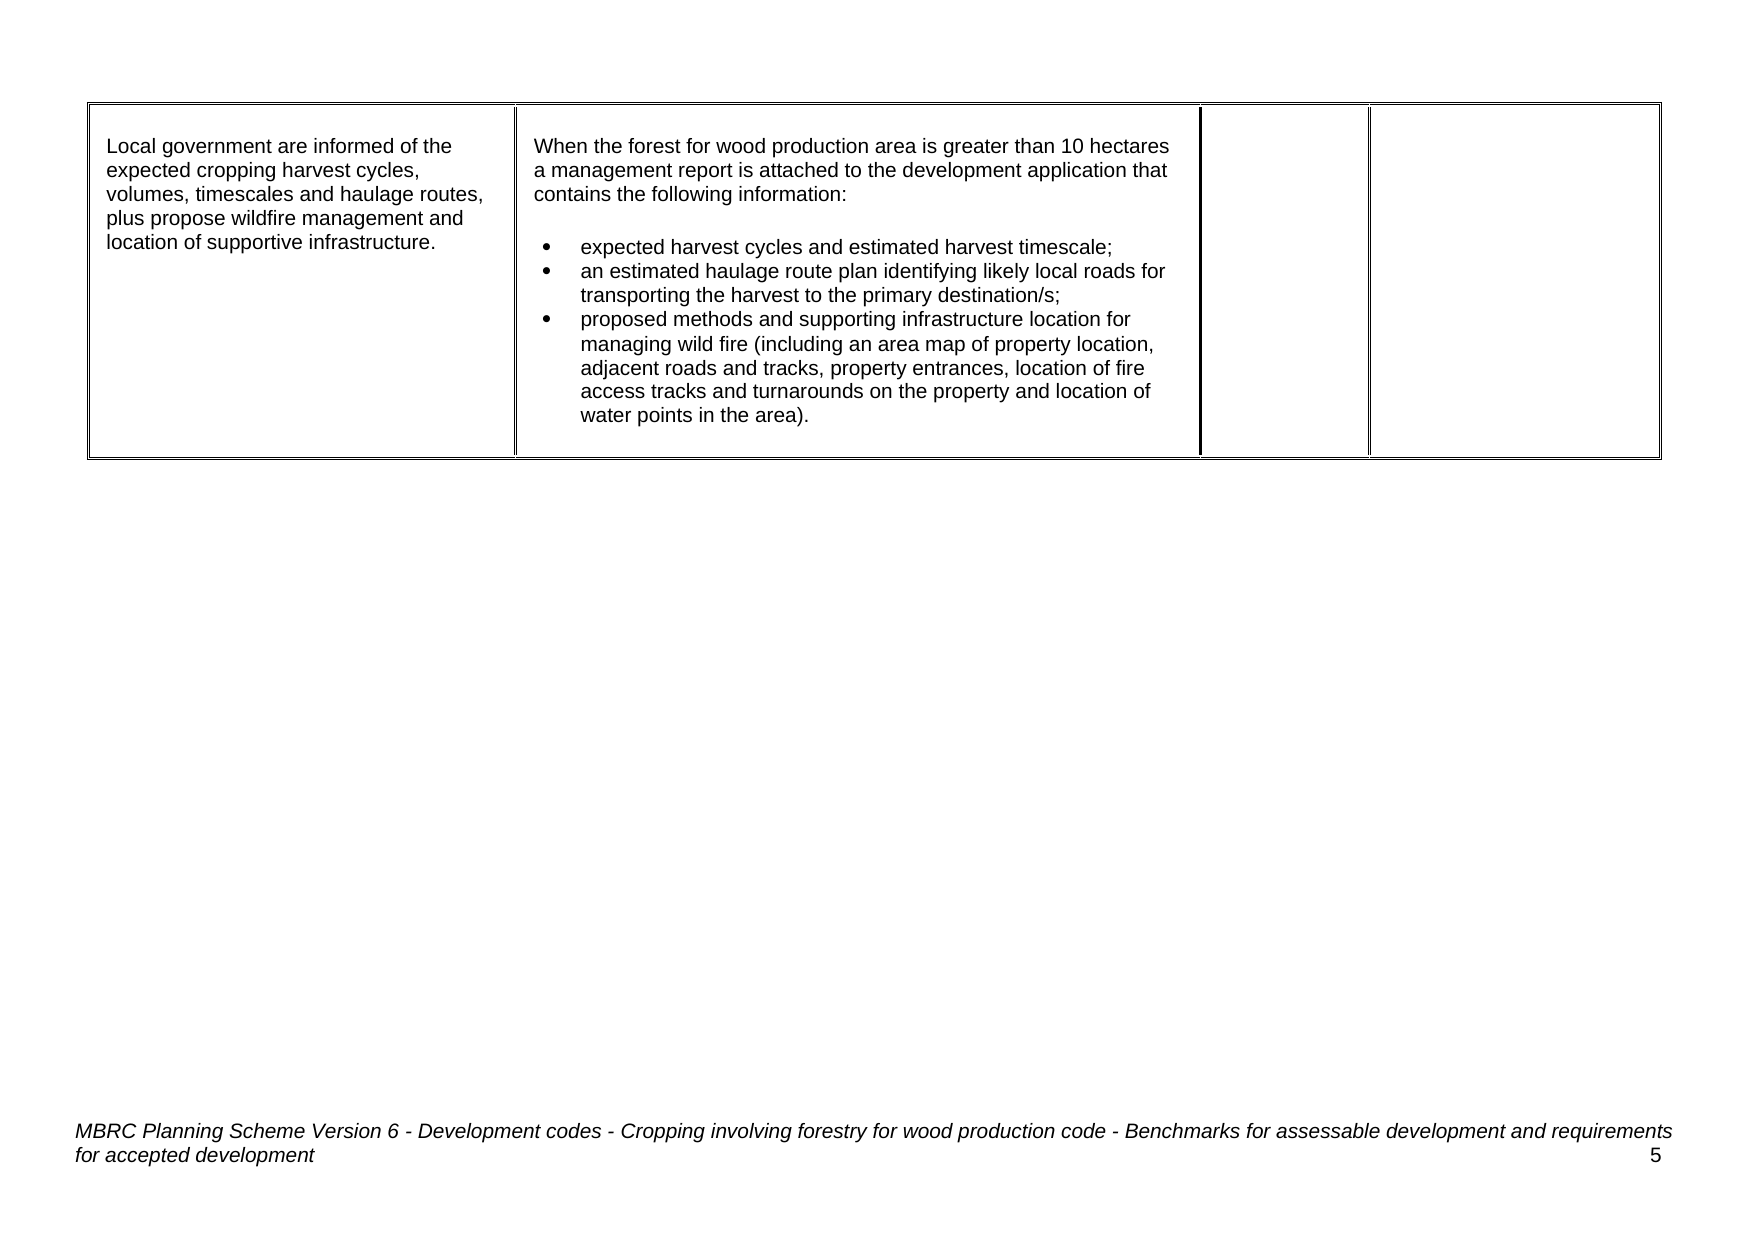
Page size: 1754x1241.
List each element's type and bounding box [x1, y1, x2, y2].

table_cell [516, 105, 1200, 456]
table_cell [1370, 105, 1659, 456]
table_cell [90, 105, 516, 456]
table_cell [1200, 105, 1369, 456]
